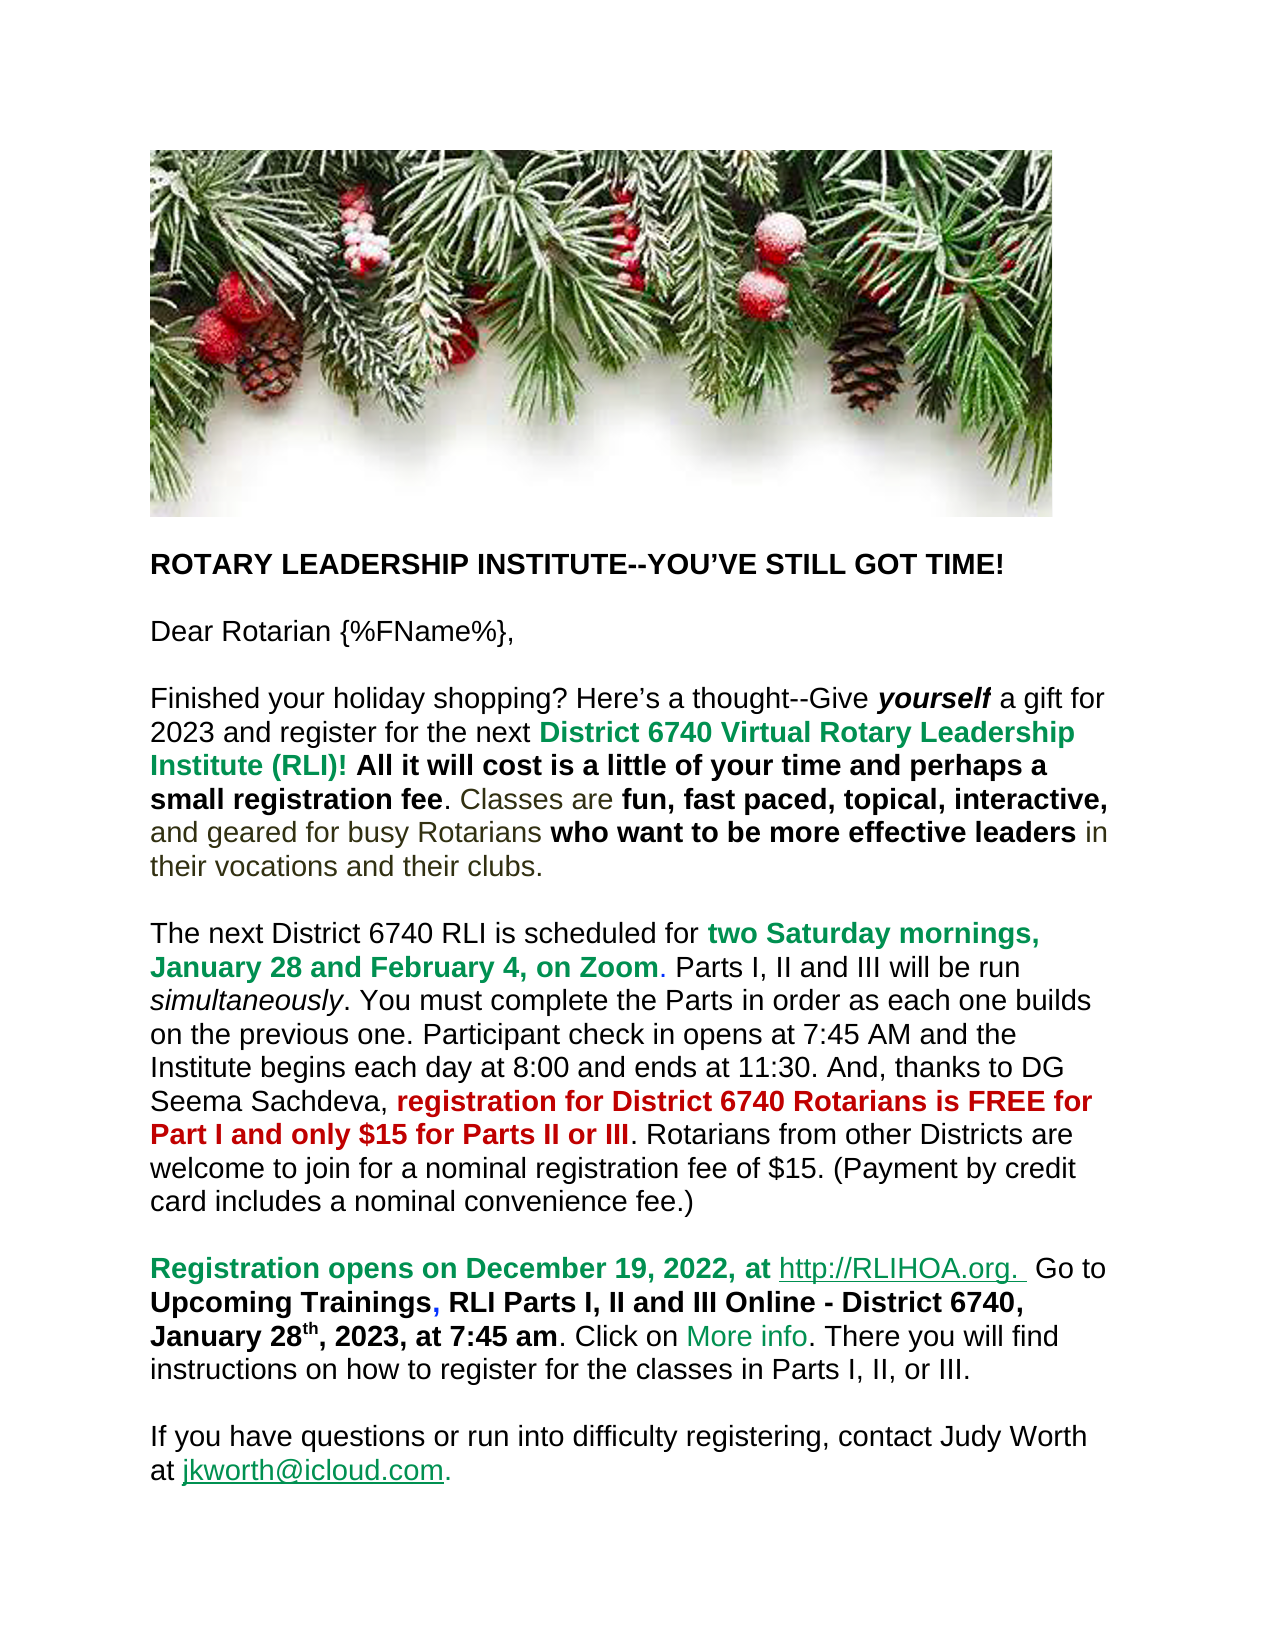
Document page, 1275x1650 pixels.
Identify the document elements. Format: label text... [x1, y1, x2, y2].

picture [150, 150, 1053, 517]
text Finished your holiday shopping? Here’s a thought--Give yourself a gift for 2023 and register for the next District 6740 Virtual Rotary Leadership Institute (RLI)! All it will cost is a little of your time and perhaps a small registration fee. Classes are fun, fast paced, topical, interactive, and geared for busy Rotarians who want to be more effective leaders in their vocations and their clubs. [150, 681, 1125, 883]
text ROTARY LEADERSHIP INSTITUTE--YOU’VE STILL GOT TIME! [150, 547, 1125, 581]
text Dear Rotarian {%FName%}, [150, 614, 1125, 681]
text The next District 6740 RLI is scheduled for two Saturday mornings, January 28 and February 4, on Zoom. Parts I, II and III will be run simultaneously. You must complete the Parts in order as each one builds on the previous one. Participant check in opens at 7:45 AM and the Institute begins each day at 8:00 and ends at 11:30. And, thanks to DG Seema Sachdeva, registration for District 6740 Rotarians is FREE for Part I and only $15 for Parts II or III. Rotarians from other Districts are welcome to join for a nominal registration fee of $15. (Payment by credit card includes a nominal convenience fee.) [150, 916, 1125, 1218]
text Registration opens on December 19, 2022, at http://RLIHOA.org. Go to Upcoming Trainings, RLI Parts I, II and III Online - District 6740, January 28th, 2023, at 7:45 am. Click on More info. There you will find instructions on how to register for the classes in Parts I, II, or III. If you have questions or run into difficulty registering, contact Judy Worth at jkworth@icloud.com. [150, 1252, 1125, 1486]
